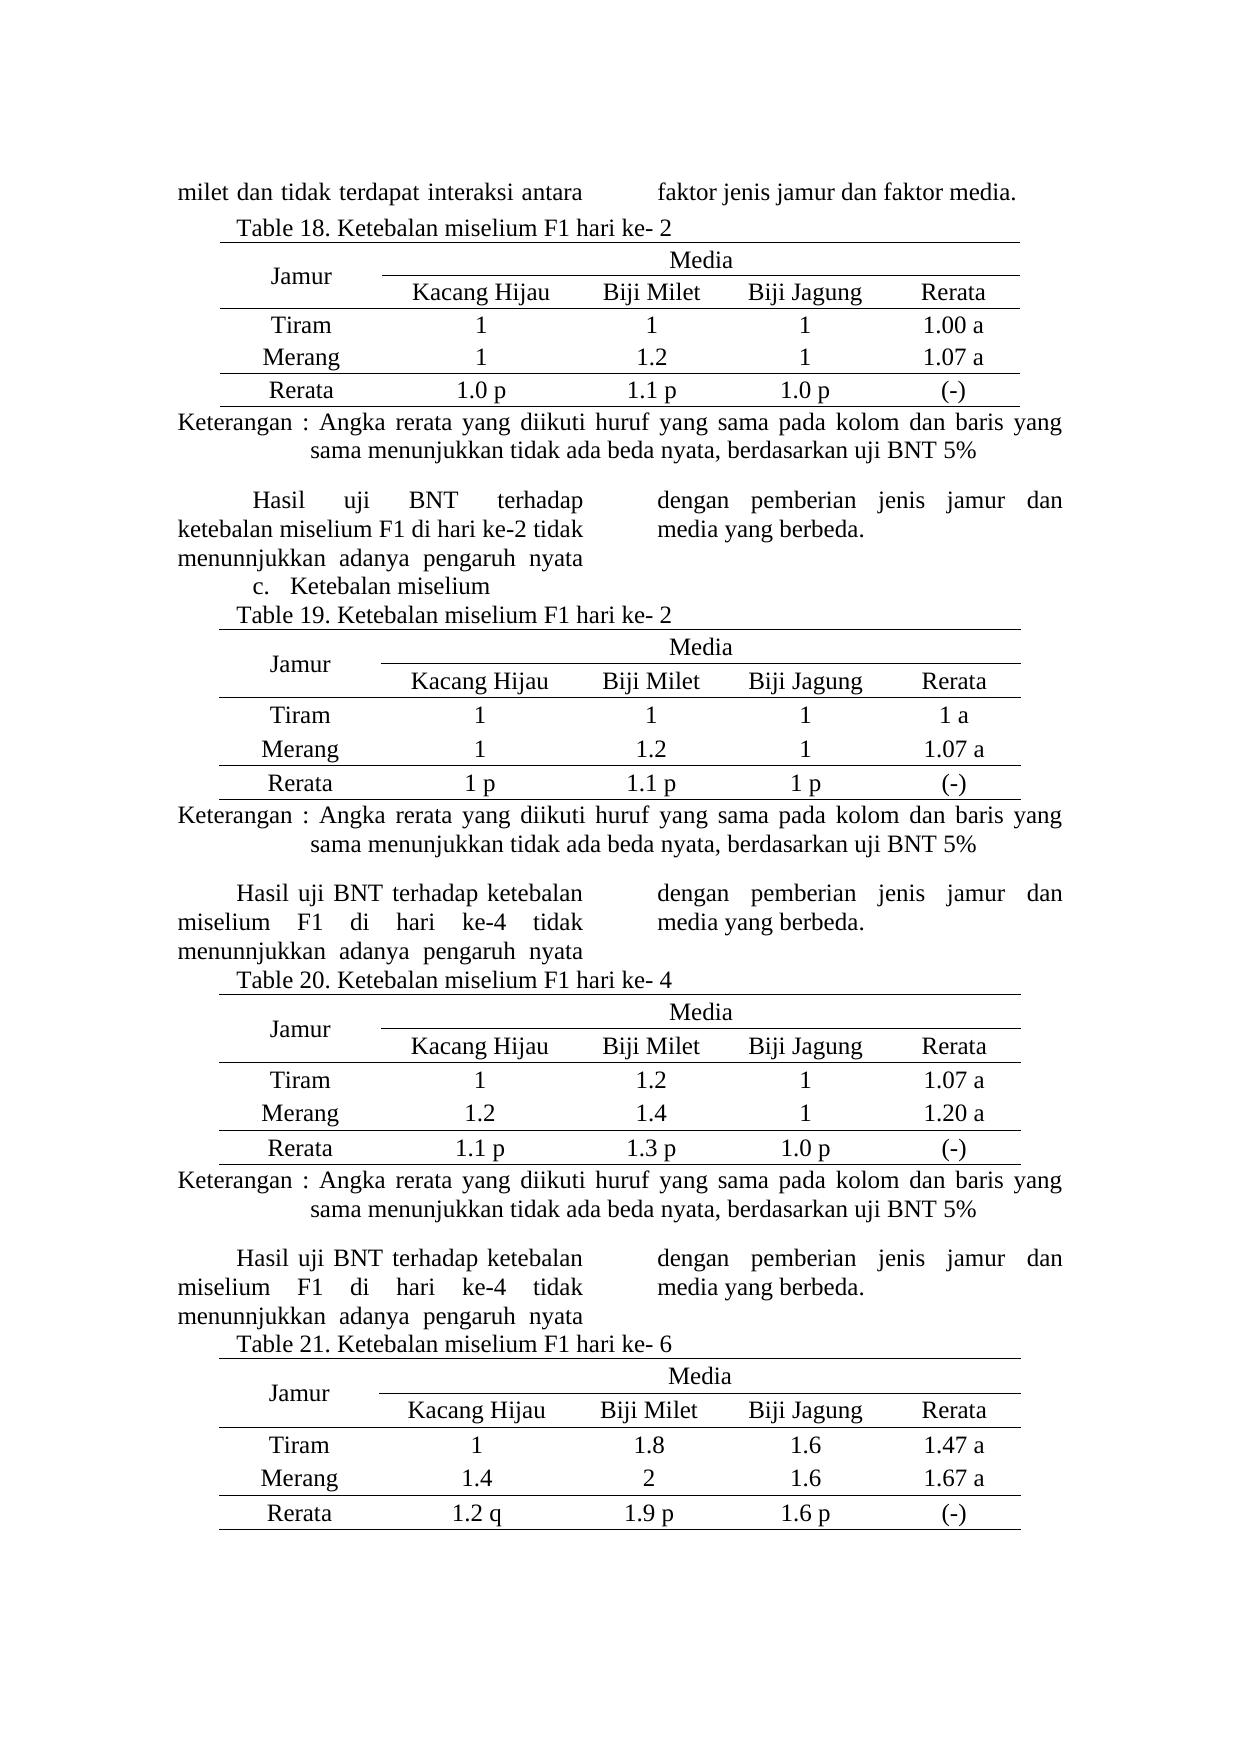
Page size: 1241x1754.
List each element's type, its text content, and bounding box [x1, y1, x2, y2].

table_header Jamur [219, 995, 381, 1062]
table_cell Rerata [887, 1394, 1021, 1427]
table_cell 1.47 a [887, 1428, 1021, 1461]
table_cell 2 [574, 1461, 724, 1495]
table_cell 1 a [887, 698, 1021, 731]
table_header Jamur [219, 630, 381, 697]
table_cell 1.2 [381, 1096, 578, 1130]
table_cell Kacang Hijau [379, 1394, 574, 1427]
table_cell Kacang Hijau [381, 1029, 578, 1062]
table_cell Biji Jagung [723, 276, 886, 308]
table_cell Biji Jagung [724, 1029, 887, 1062]
text Table 20. Ketebalan miselium F1 hari ke- 4 [236, 965, 1063, 993]
text Table 21. Ketebalan miselium F1 hari ke- 6 [236, 1329, 1063, 1358]
list Hasil uji BNT terhadap ketebalan miselium F1 di hari ke-4 tidak menunnjukkan adanya pengaruh nyata dengan pemberian jenis jamur dan media yang berbeda. [177, 1243, 583, 1329]
table_cell 1.1 p [580, 374, 723, 406]
table_header Media [381, 995, 1021, 1028]
list Hasil uji BNT terhadap ketebalan miselium F1 di hari ke-4 tidak menunnjukkan adanya pengaruh nyata dengan pemberian jenis jamur dan media yang berbeda. [657, 1243, 1063, 1301]
table_cell 1.07 a [887, 1063, 1021, 1096]
table_cell Rerata [886, 276, 1020, 308]
table_cell Rerata [219, 766, 381, 799]
table_cell Rerata [219, 1496, 379, 1529]
table_cell 1 p [724, 766, 887, 799]
table_cell 1.07 a [887, 731, 1021, 765]
table_cell Tiram [219, 1428, 379, 1461]
table_cell 1.6 [724, 1428, 887, 1461]
table_cell (-) [887, 1496, 1021, 1529]
table_cell 1 [381, 731, 578, 765]
table_cell 1.1 p [381, 1131, 578, 1164]
table_cell 1.20 a [887, 1096, 1021, 1130]
list Hasil uji BNT terhadap ketebalan miselium F1 di hari ke-4 tidak menunnjukkan adanya pengaruh nyata dengan pemberian jenis jamur dan media yang berbeda. [177, 878, 583, 965]
table_header Jamur [220, 243, 382, 308]
table_cell Merang [219, 1461, 379, 1495]
table_cell 1.0 p [382, 374, 580, 406]
table_header Jamur [219, 1359, 379, 1427]
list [177, 177, 583, 206]
table_cell 1.00 a [886, 309, 1020, 340]
text Table 18. Ketebalan miselium F1 hari ke- 2 [236, 213, 1063, 242]
table_cell (-) [887, 766, 1021, 799]
table_cell 1 [382, 309, 580, 340]
table_cell 1 [579, 698, 724, 731]
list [657, 177, 1063, 206]
table_cell 1.3 p [579, 1131, 724, 1164]
table_cell 1.6 [724, 1461, 887, 1495]
table_cell Tiram [219, 1063, 381, 1096]
table_cell 1.1 p [579, 766, 724, 799]
table_cell 1 [724, 698, 887, 731]
table_cell (-) [887, 1131, 1021, 1164]
table_cell 1.6 p [724, 1496, 887, 1529]
table_cell 1 [381, 698, 578, 731]
list Keterangan : Angka rerata yang diikuti huruf yang sama pada kolom dan baris yang sama menunjukkan tidak ada beda nyata, berdasarkan uji BNT 5% [177, 1165, 1063, 1222]
table_cell 1 [580, 309, 723, 340]
table_cell 1.4 [579, 1096, 724, 1130]
table_cell 1 p [381, 766, 578, 799]
table_cell 1 [724, 1063, 887, 1096]
text Table 19. Ketebalan miselium F1 hari ke- 2 [236, 600, 1063, 629]
table_cell 1 [381, 1063, 578, 1096]
table_cell 1.9 p [574, 1496, 724, 1529]
table_cell Rerata [887, 1029, 1021, 1062]
table_cell 1.2 [580, 340, 723, 373]
table_header Media [382, 243, 1020, 275]
table_cell Tiram [220, 309, 382, 340]
table_cell 1.0 p [724, 1131, 887, 1164]
table_cell Merang [219, 731, 381, 765]
list Hasil uji BNT terhadap ketebalan miselium F1 di hari ke-2 tidak menunnjukkan adanya pengaruh nyata dengan pemberian jenis jamur dan media yang berbeda. [177, 485, 583, 571]
table_cell 1 [379, 1428, 574, 1461]
table_cell Biji Milet [579, 1029, 724, 1062]
list Keterangan : Angka rerata yang diikuti huruf yang sama pada kolom dan baris yang sama menunjukkan tidak ada beda nyata, berdasarkan uji BNT 5% [177, 407, 1063, 464]
list Hasil uji BNT terhadap ketebalan miselium F1 di hari ke-2 tidak menunnjukkan adanya pengaruh nyata dengan pemberian jenis jamur dan media yang berbeda. [657, 485, 1063, 543]
table_cell Biji Jagung [724, 1394, 887, 1427]
table_cell Kacang Hijau [382, 276, 580, 308]
table_cell Rerata [219, 1131, 381, 1164]
table_cell 1 [723, 309, 886, 340]
list Hasil uji BNT terhadap ketebalan miselium F1 di hari ke-4 tidak menunnjukkan adanya pengaruh nyata dengan pemberian jenis jamur dan media yang berbeda. [657, 878, 1063, 936]
table_cell Tiram [219, 698, 381, 731]
list Keterangan : Angka rerata yang diikuti huruf yang sama pada kolom dan baris yang sama menunjukkan tidak ada beda nyata, berdasarkan uji BNT 5% [177, 800, 1063, 858]
table_cell Biji Milet [579, 664, 724, 697]
table_cell 1 [724, 731, 887, 765]
table_cell Rerata [220, 374, 382, 406]
table_cell Rerata [887, 664, 1021, 697]
table_cell 1.2 q [379, 1496, 574, 1529]
table_cell Biji Jagung [724, 664, 887, 697]
table_header Media [379, 1359, 1021, 1392]
table_cell (-) [886, 374, 1020, 406]
table_cell 1 [723, 340, 886, 373]
table_cell Merang [219, 1096, 381, 1130]
table_cell Merang [220, 340, 382, 373]
table_cell 1.2 [579, 731, 724, 765]
table_cell 1.2 [579, 1063, 724, 1096]
table_header Media [381, 630, 1021, 663]
list Ketebalan miselium [252, 571, 1063, 600]
table_cell 1.0 p [723, 374, 886, 406]
table_cell Biji Milet [580, 276, 723, 308]
table_cell 1 [382, 340, 580, 373]
table_cell 1.8 [574, 1428, 724, 1461]
table_cell 1 [724, 1096, 887, 1130]
table_cell 1.4 [379, 1461, 574, 1495]
table_cell Kacang Hijau [381, 664, 578, 697]
table_cell 1.67 a [887, 1461, 1021, 1495]
table_cell 1.07 a [886, 340, 1020, 373]
table_cell Biji Milet [574, 1394, 724, 1427]
